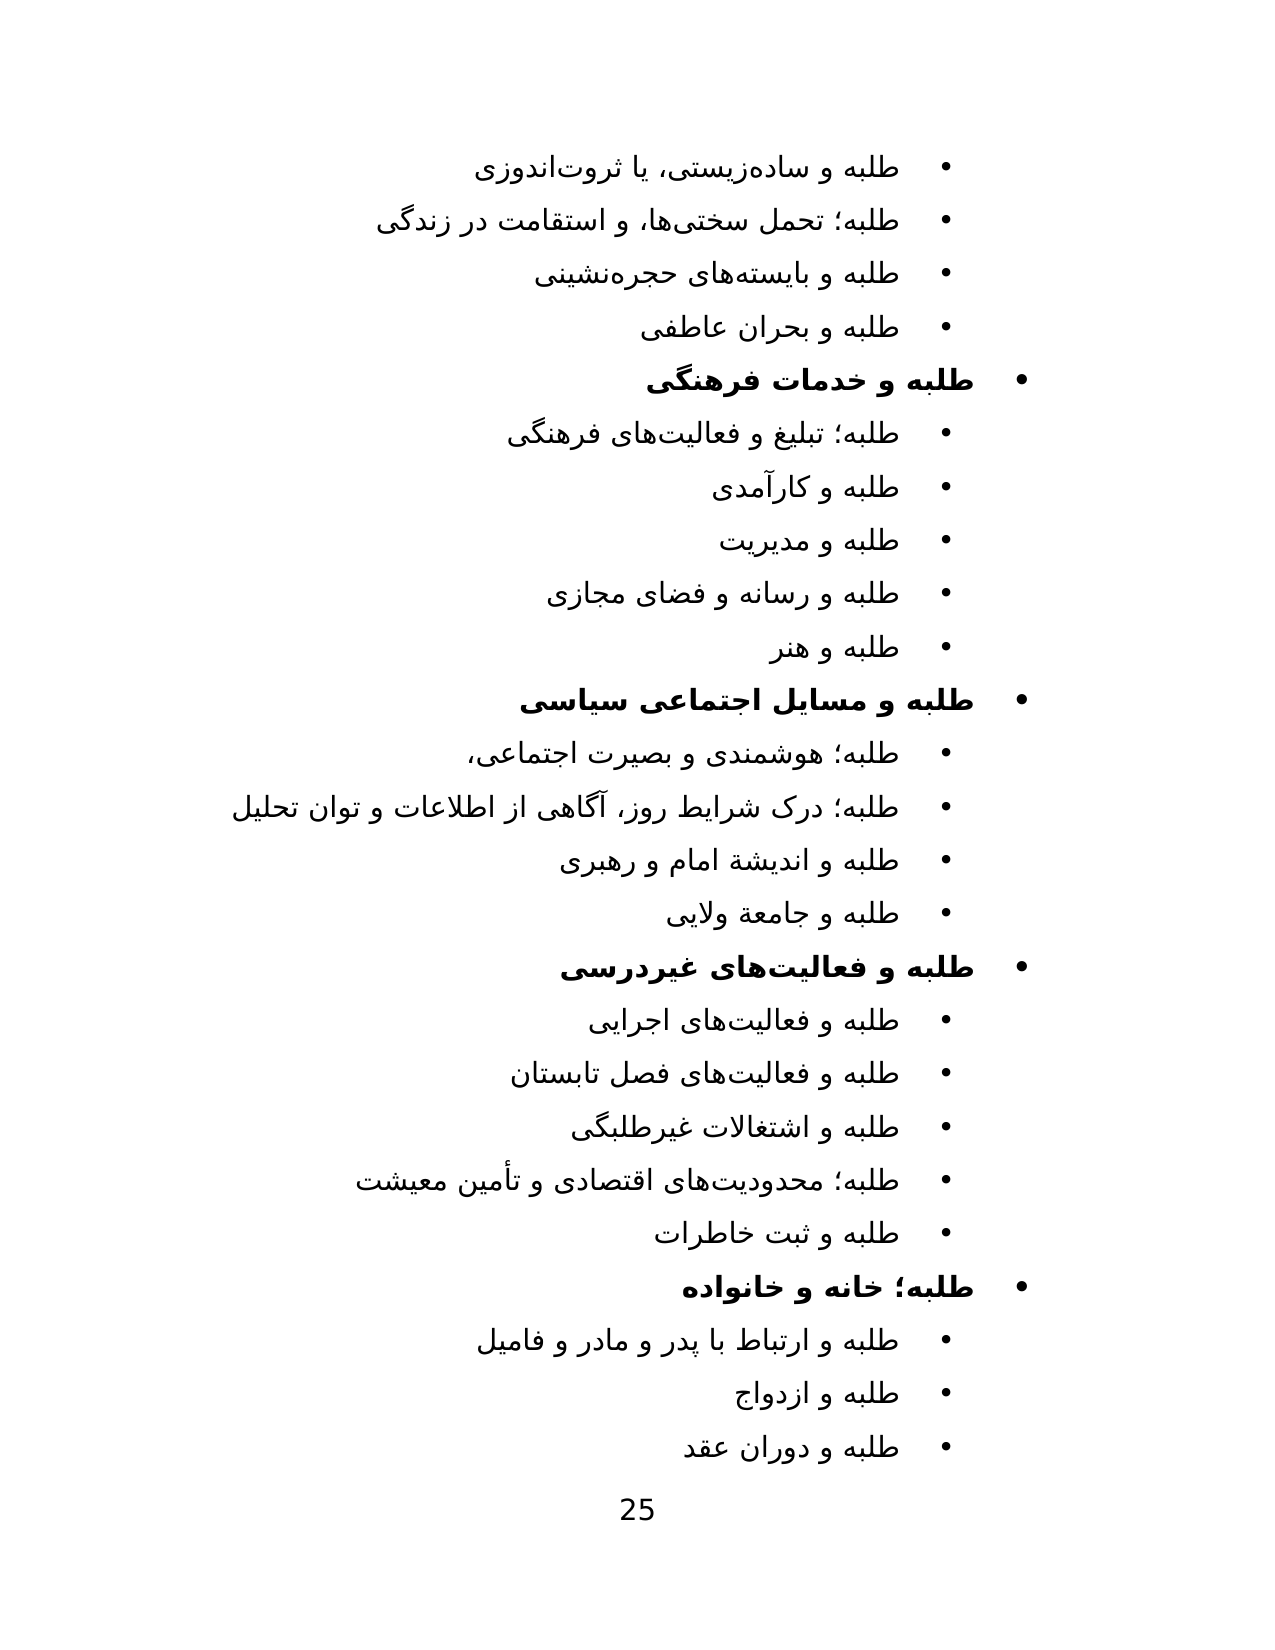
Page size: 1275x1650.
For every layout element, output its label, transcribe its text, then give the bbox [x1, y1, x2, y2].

list طلبه و مدیریت [150, 523, 937, 557]
list طلبه و ثبت خاطرات [150, 1217, 937, 1251]
list طلبه و بایسته‌های حجره‌نشینی [150, 257, 937, 291]
list طلبه و اندیشة امام و رهبری [150, 843, 937, 877]
list طلبه و کارآمدی [150, 470, 937, 504]
list طلبه و فعالیت‌های فصل تابستان [150, 1057, 937, 1091]
list طلبه و مسایل اجتماعی سیاسی [150, 683, 1012, 717]
list طلبه و فعالیت‌های غیردرسی [150, 950, 1012, 984]
list طلبه و رسانه و فضای مجازی [150, 577, 937, 611]
list طلبه؛ تحمل سختی‌ها، و استقامت در زندگی [150, 203, 937, 237]
list طلبه و اشتغالات غیرطلبگی [150, 1110, 937, 1144]
list طلبه؛ هوشمندی و بصیرت اجتماعی، [150, 737, 937, 771]
list طلبه و جامعة ولایی [150, 897, 937, 931]
list طلبه؛ محدودیت‌های اقتصادی و تأمین معیشت [150, 1163, 937, 1197]
list طلبه و بحران عاطفی [150, 310, 937, 344]
list طلبه و ازدواج [150, 1377, 937, 1411]
list طلبه و دوران عقد [150, 1430, 937, 1464]
list طلبه و ارتباط با پدر و مادر و فامیل [150, 1323, 937, 1357]
list طلبه و هنر [150, 630, 937, 664]
list طلبه؛ درک شرایط روز، آگاهی از اطلاعات و توان تحلیل [150, 790, 937, 824]
list طلبه و فعالیت‌های اجرایی [150, 1003, 937, 1037]
list طلبه و خدمات فرهنگی [150, 363, 1012, 397]
list طلبه؛ تبلیغ و فعالیت‌های فرهنگی [150, 417, 937, 451]
list طلبه؛ خانه و خانواده [150, 1270, 1012, 1304]
list طلبه و ساده‌زیستی، یا ثروت‌اندوزی [150, 150, 937, 184]
